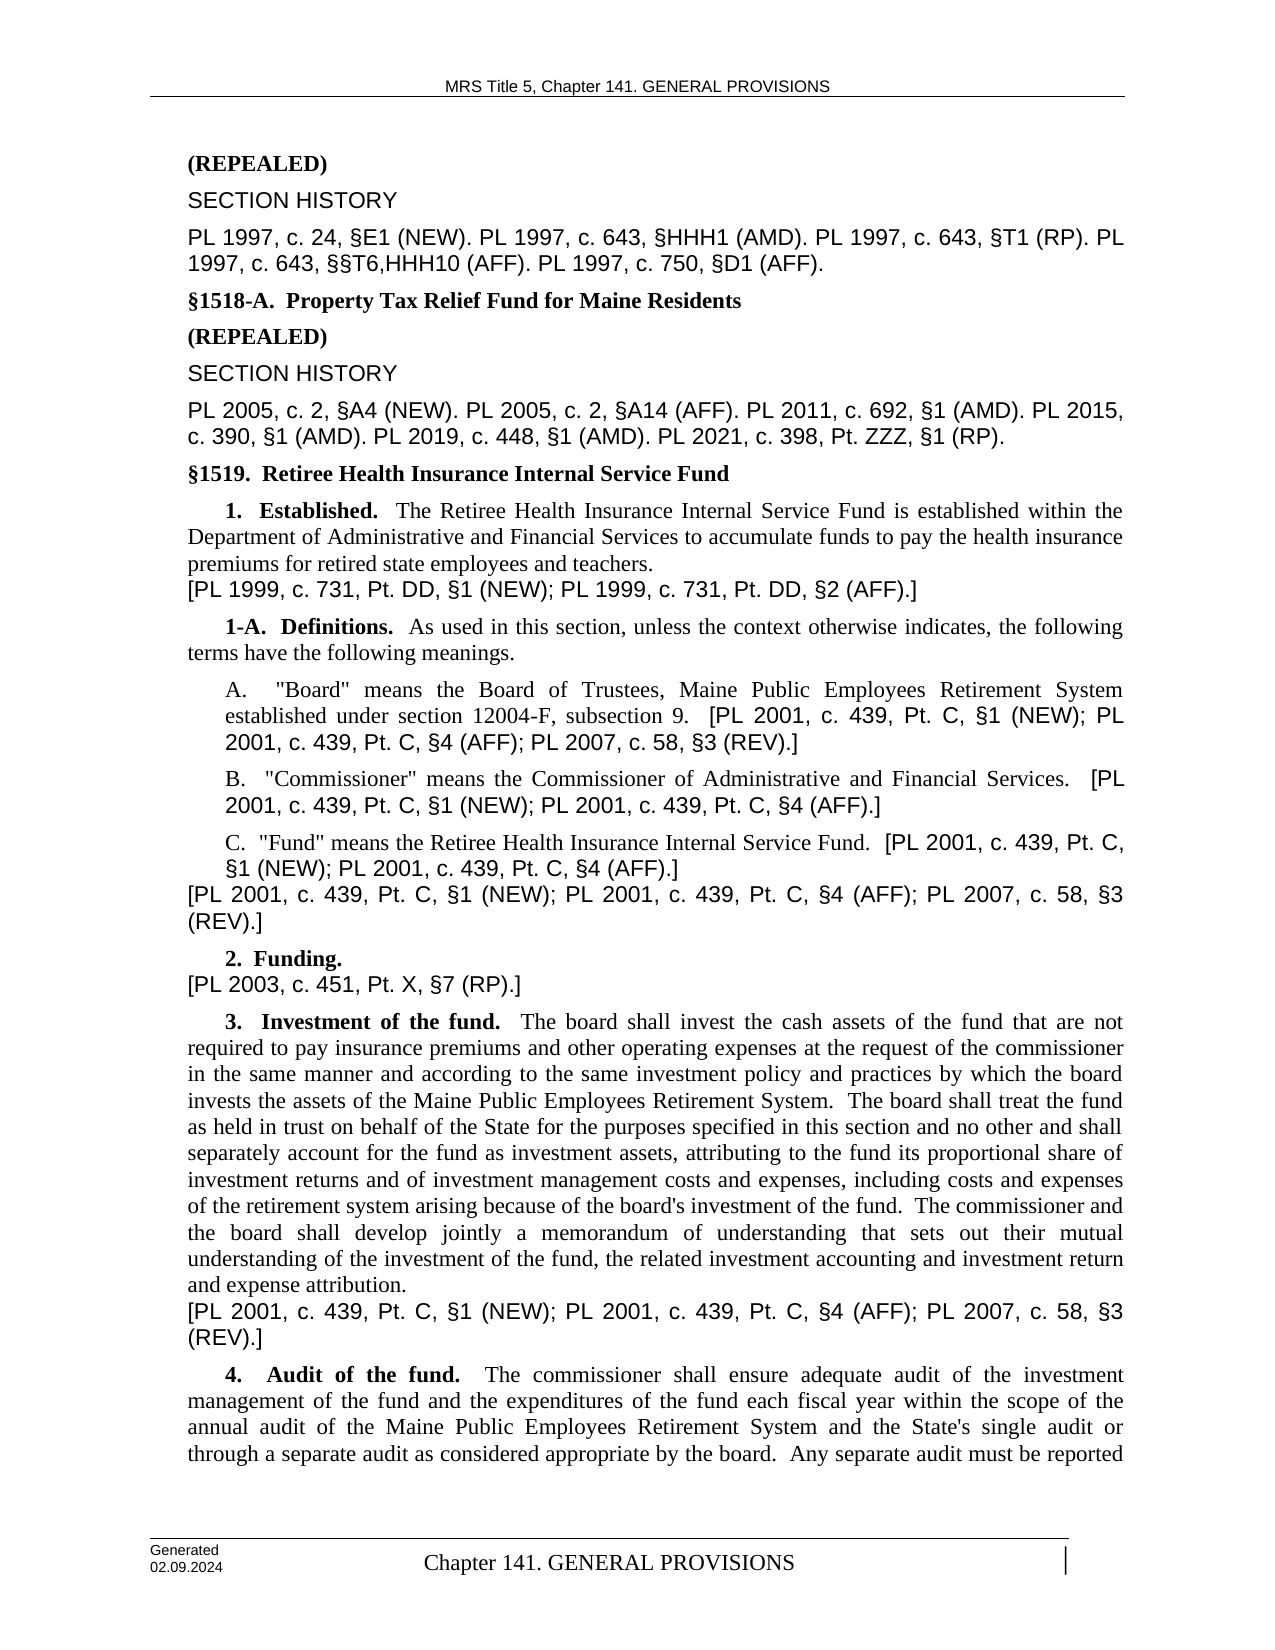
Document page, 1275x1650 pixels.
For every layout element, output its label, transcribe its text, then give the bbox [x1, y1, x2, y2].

text SECTION HISTORY [187, 187, 1125, 213]
text §1518-A. Property Tax Relief Fund for Maine Residents [187, 287, 1125, 313]
text 1-A. Definitions. As used in this section, unless the context otherwise indicates, the following terms have the following meanings. [187, 613, 1125, 665]
text A. "Board" means the Board of Trustees, Maine Public Employees Retirement System established under section 12004‑F, subsection 9. [PL 2001, c. 439, Pt. C, §1 (NEW); PL 2001, c. 439, Pt. C, §4 (AFF); PL 2007, c. 58, §3 (REV).] [225, 676, 1125, 755]
text [PL 1999, c. 731, Pt. DD, §1 (NEW); PL 1999, c. 731, Pt. DD, §2 (AFF).] [187, 576, 1125, 602]
text 1. Established. The Retiree Health Insurance Internal Service Fund is established within the Department of Administrative and Financial Services to accumulate funds to pay the health insurance premiums for retired state employees and teachers. [187, 497, 1125, 576]
text 3. Investment of the fund. The board shall invest the cash assets of the fund that are not required to pay insurance premiums and other operating expenses at the request of the commissioner in the same manner and according to the same investment policy and practices by which the board invests the assets of the Maine Public Employees Retirement System. The board shall treat the fund as held in trust on behalf of the State for the purposes specified in this section and no other and shall separately account for the fund as investment assets, attributing to the fund its proportional share of investment returns and of investment management costs and expenses, including costs and expenses of the retirement system arising because of the board's investment of the fund. The commissioner and the board shall develop jointly a memorandum of understanding that sets out their mutual understanding of the investment of the fund, the related investment accounting and investment return and expense attribution. [187, 1008, 1125, 1298]
text §1519. Retiree Health Insurance Internal Service Fund [187, 460, 1125, 486]
text C. "Fund" means the Retiree Health Insurance Internal Service Fund. [PL 2001, c. 439, Pt. C, §1 (NEW); PL 2001, c. 439, Pt. C, §4 (AFF).] [225, 829, 1125, 881]
text 2. Funding. [187, 944, 1125, 971]
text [187, 1361, 1125, 1466]
text (REPEALED) [187, 150, 1125, 176]
text SECTION HISTORY [187, 360, 1125, 387]
text [PL 2003, c. 451, Pt. X, §7 (RP).] [187, 971, 1125, 997]
text [PL 2001, c. 439, Pt. C, §1 (NEW); PL 2001, c. 439, Pt. C, §4 (AFF); PL 2007, c. 58, §3 (REV).] [187, 1298, 1125, 1350]
text (REPEALED) [187, 323, 1125, 350]
text PL 1997, c. 24, §E1 (NEW). PL 1997, c. 643, §HHH1 (AMD). PL 1997, c. 643, §T1 (RP). PL 1997, c. 643, §§T6,HHH10 (AFF). PL 1997, c. 750, §D1 (AFF). [187, 223, 1125, 276]
text B. "Commissioner" means the Commissioner of Administrative and Financial Services. [PL 2001, c. 439, Pt. C, §1 (NEW); PL 2001, c. 439, Pt. C, §4 (AFF).] [225, 765, 1125, 818]
text PL 2005, c. 2, §A4 (NEW). PL 2005, c. 2, §A14 (AFF). PL 2011, c. 692, §1 (AMD). PL 2015, c. 390, §1 (AMD). PL 2019, c. 448, §1 (AMD). PL 2021, c. 398, Pt. ZZZ, §1 (RP). [187, 397, 1125, 450]
text [PL 2001, c. 439, Pt. C, §1 (NEW); PL 2001, c. 439, Pt. C, §4 (AFF); PL 2007, c. 58, §3 (REV).] [187, 881, 1125, 934]
